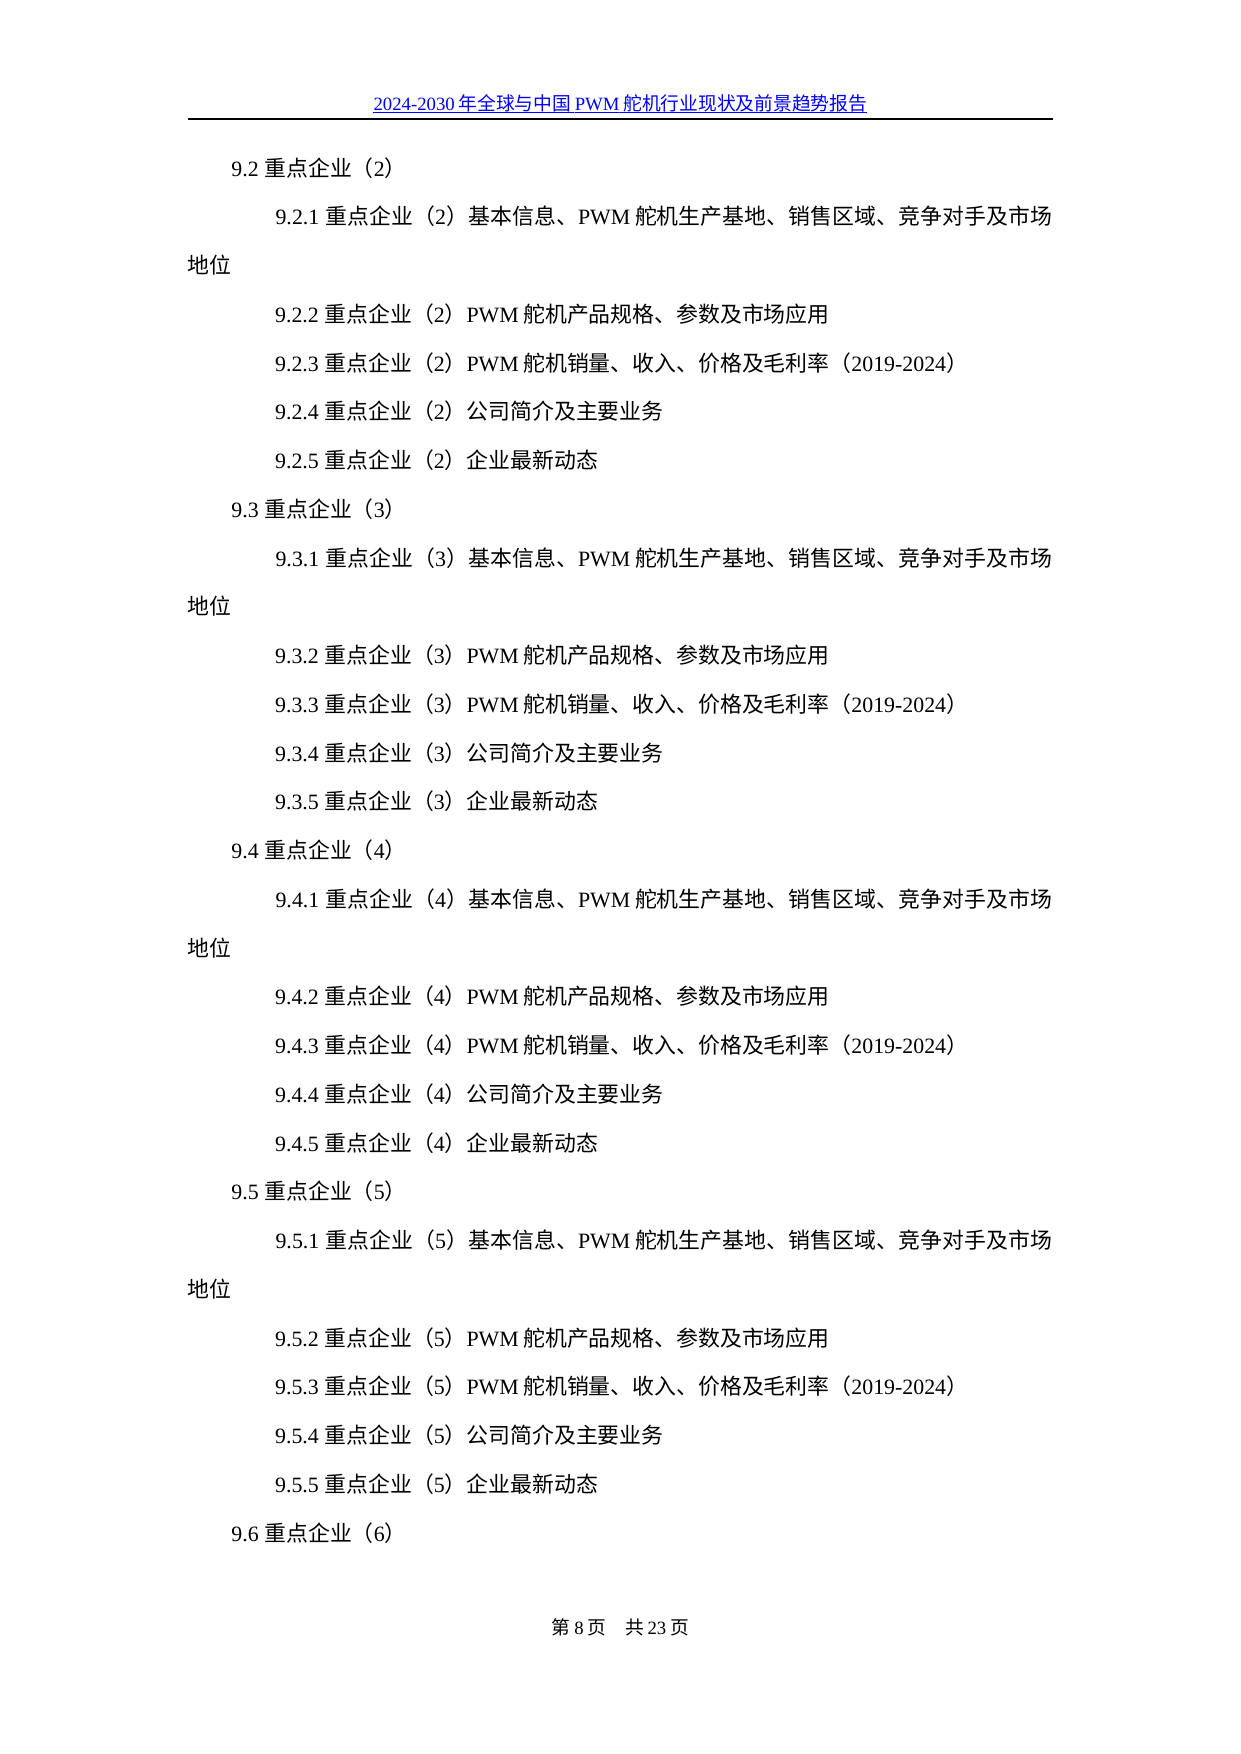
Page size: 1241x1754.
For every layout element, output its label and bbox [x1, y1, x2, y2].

text [187, 150, 1053, 1548]
